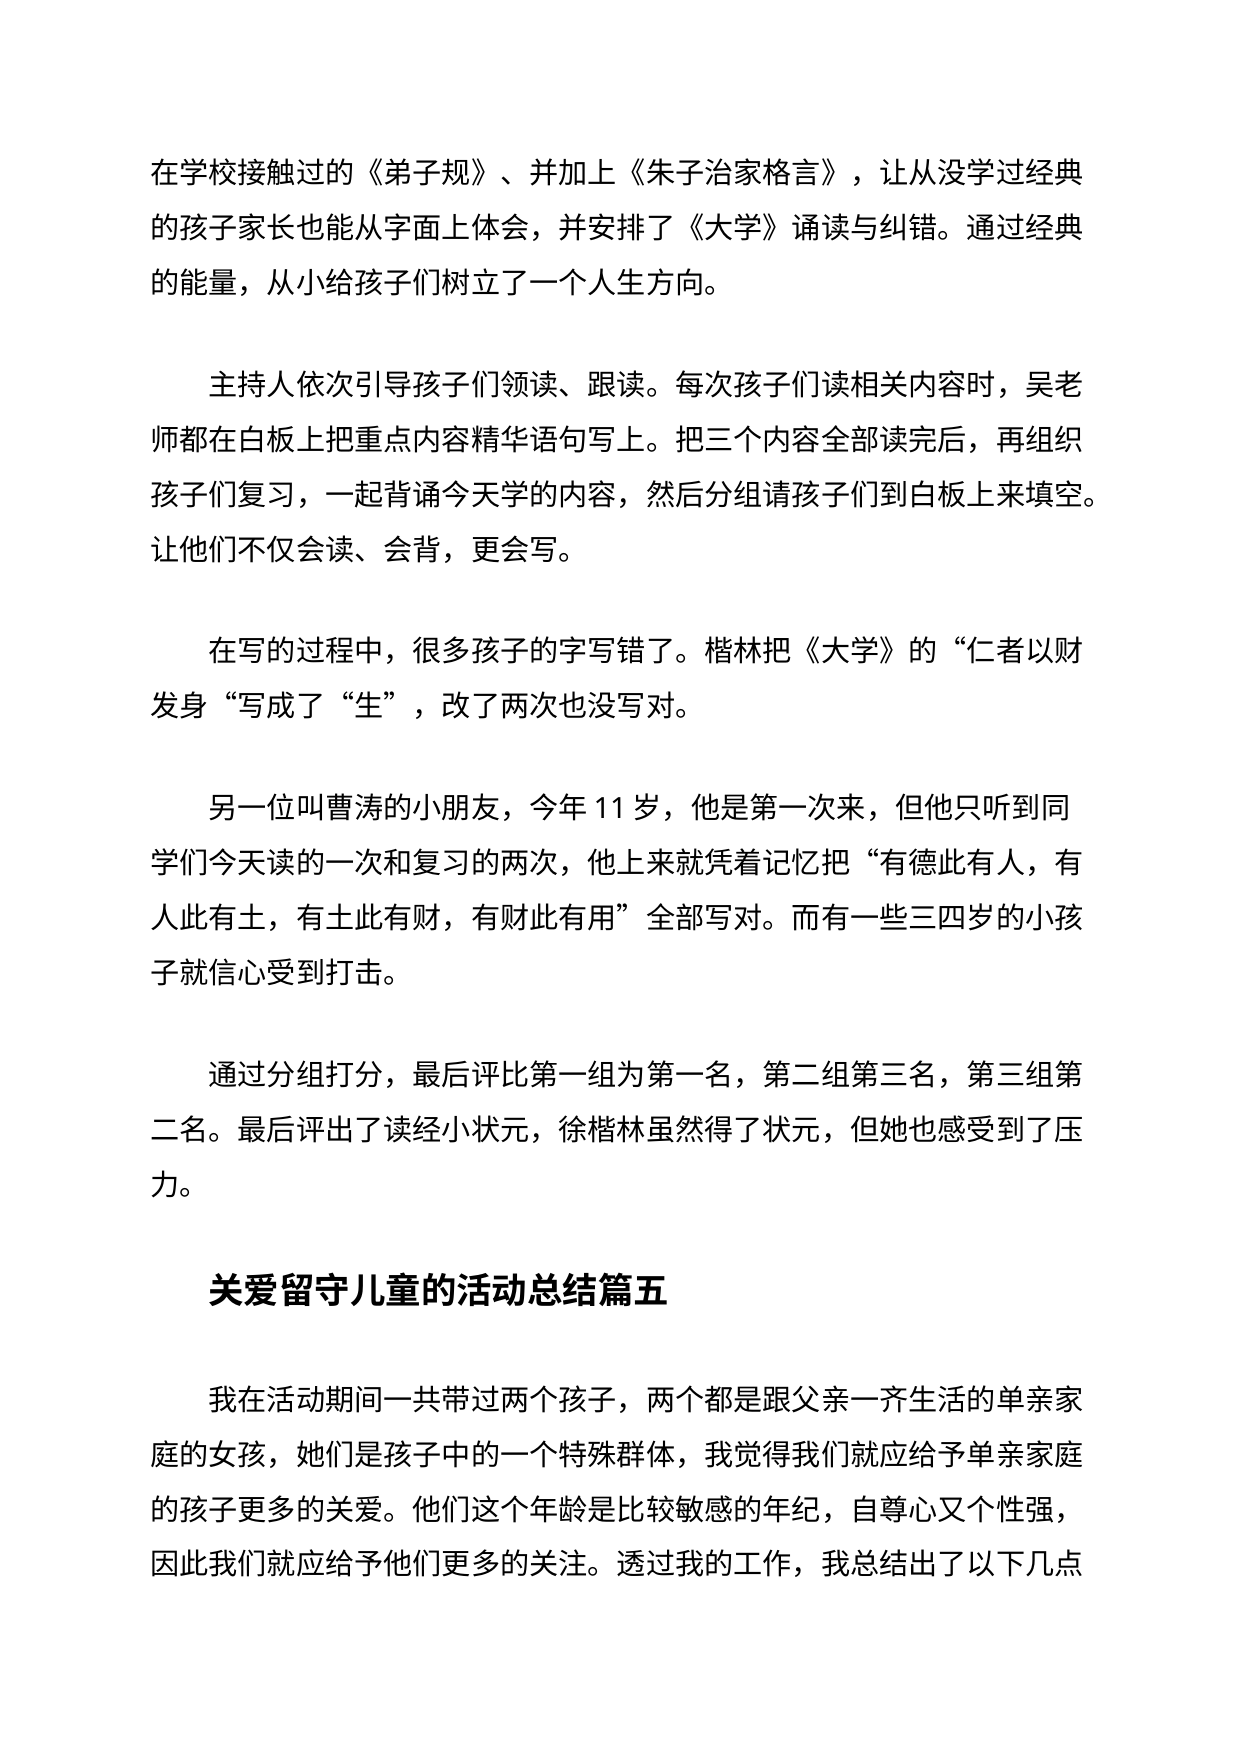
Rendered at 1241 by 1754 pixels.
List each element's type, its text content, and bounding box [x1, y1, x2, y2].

text 关爱留守儿童的活动总结篇五 [150, 1263, 1090, 1314]
text 另一位叫曹涛的小朋友，今年11岁，他是第一次来，但他只听到同学们今天读的一次和复习的两次，他上来就凭着记忆把“有德此有人，有人此有土，有土此有财，有财此有用”全部写对。而有一些三四岁的小孩子就信心受到打击。 [150, 785, 1090, 992]
text 在写的过程中，很多孩子的字写错了。楷林把《大学》的“仁者以财发身“写成了“生”，改了两次也没写对。 [150, 628, 1090, 725]
text 通过分组打分，最后评比第一组为第一名，第二组第三名，第三组第二名。最后评出了读经小状元，徐楷林虽然得了状元，但她也感受到了压力。 [150, 1051, 1090, 1203]
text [150, 150, 1090, 302]
text 主持人依次引导孩子们领读、跟读。每次孩子们读相关内容时，吴老师都在白板上把重点内容精华语句写上。把三个内容全部读完后，再组织孩子们复习，一起背诵今天学的内容，然后分组请孩子们到白板上来填空。让他们不仅会读、会背，更会写。 [150, 362, 1090, 568]
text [150, 1376, 1090, 1583]
